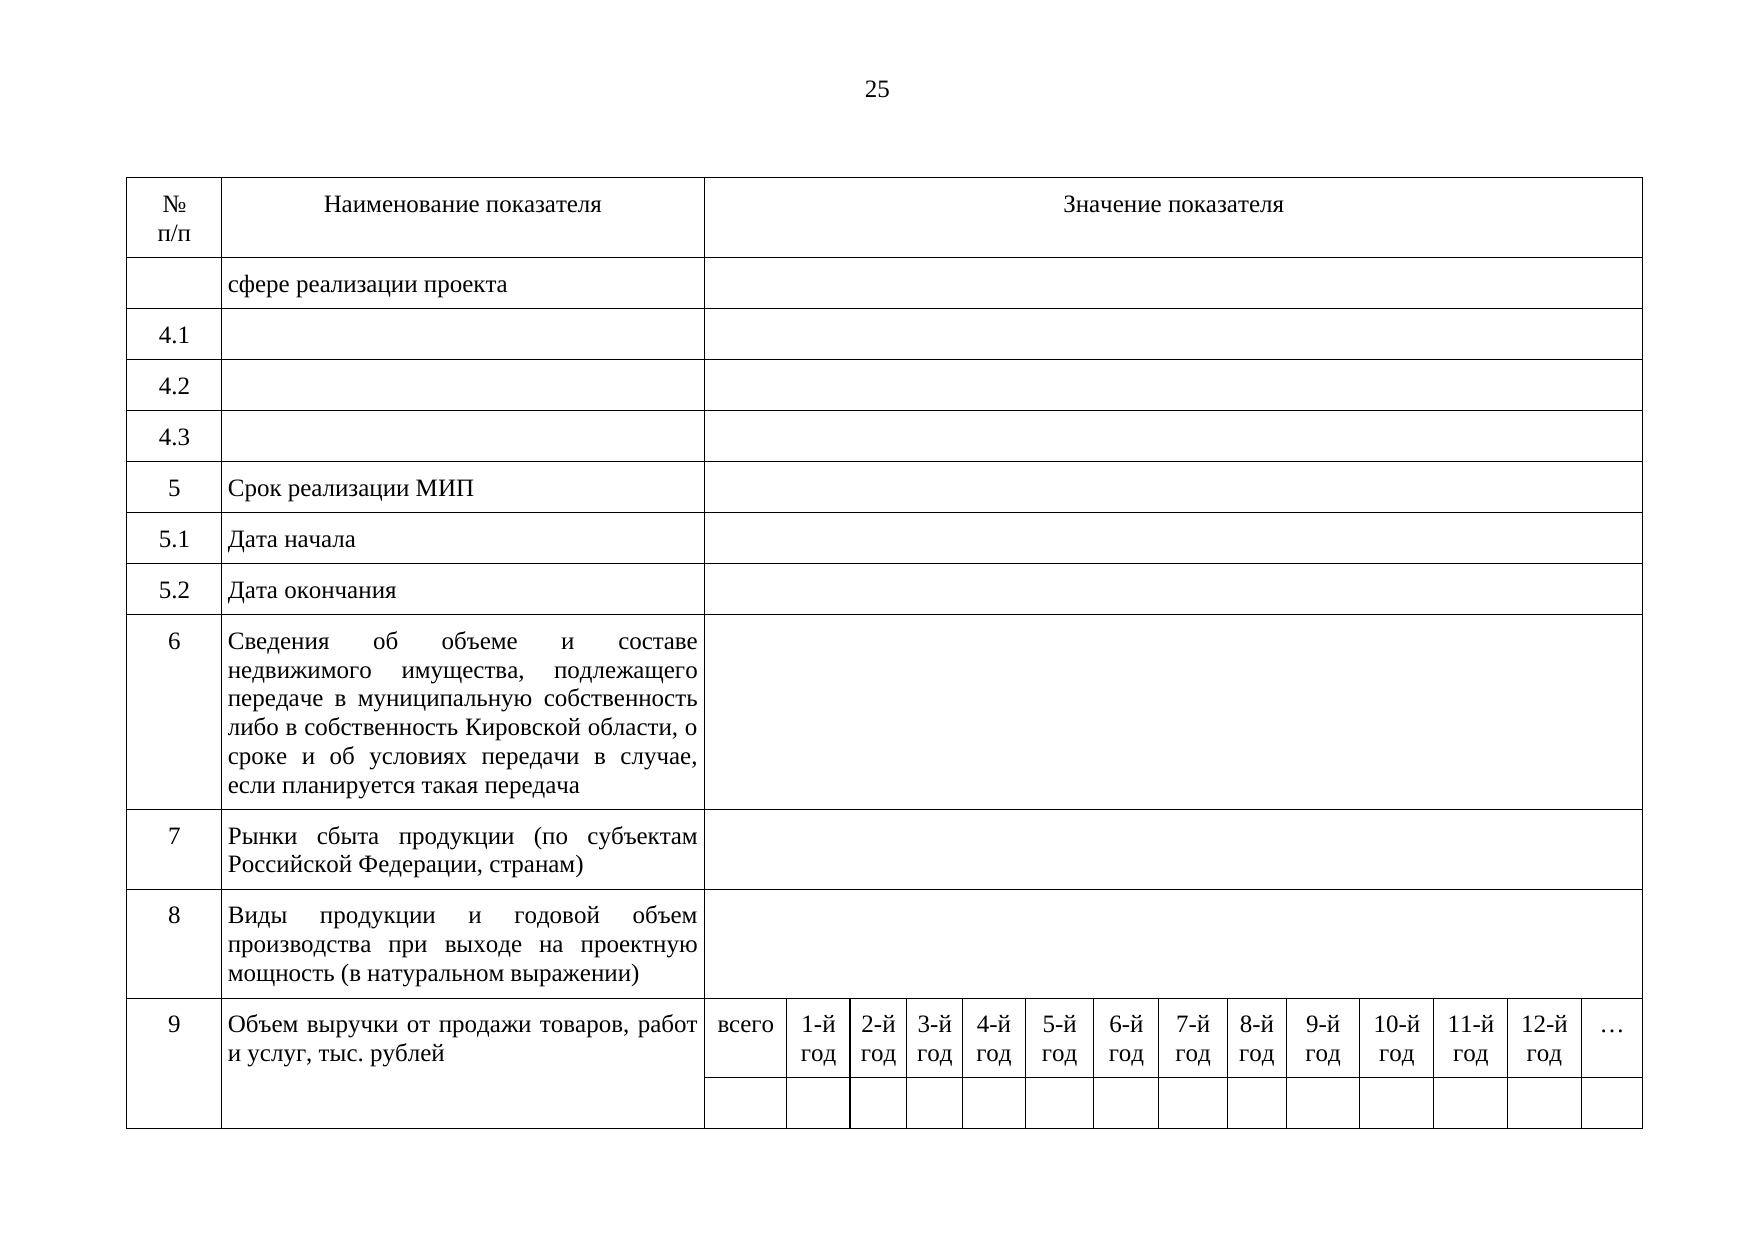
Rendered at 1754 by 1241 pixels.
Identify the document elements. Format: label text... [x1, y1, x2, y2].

table_cell 5.1 [127, 513, 221, 563]
table_cell [1434, 1078, 1507, 1128]
table_cell [705, 890, 1642, 997]
table_cell 12-й год [1508, 999, 1581, 1077]
table_cell Срок реализации МИП [222, 462, 704, 512]
table_cell [1228, 1078, 1286, 1128]
table_cell [705, 513, 1642, 563]
table_cell 6-й год [1094, 999, 1158, 1077]
table_cell 7 [127, 810, 221, 889]
table_cell 8 [127, 890, 221, 997]
table_cell 4.3 [127, 411, 221, 461]
table_cell 9 [127, 999, 221, 1128]
table_cell 6 [127, 615, 221, 809]
table_header Значение показателя [705, 178, 1642, 257]
table_cell [705, 810, 1642, 889]
table_cell [963, 1078, 1025, 1128]
table_cell [1287, 1078, 1359, 1128]
table_cell [1508, 1078, 1581, 1128]
table_cell 5-й год [1026, 999, 1093, 1077]
table_cell Объем выручки от продажи товаров, работ и услуг, тыс. рублей [222, 999, 704, 1128]
table_cell 5 [127, 462, 221, 512]
table_cell [1094, 1078, 1158, 1128]
table_cell 5.2 [127, 564, 221, 614]
table_cell [705, 309, 1642, 359]
table_cell … [1582, 999, 1642, 1077]
table_cell 10-й год [1360, 999, 1433, 1077]
table_cell Виды продукции и годовой объем производства при выходе на проектную мощность (в натуральном выражении) [222, 890, 704, 997]
table_cell 4-й год [963, 999, 1025, 1077]
table_cell [705, 615, 1642, 809]
table_header Наименование показателя [222, 178, 704, 257]
table_cell 8-й год [1228, 999, 1286, 1077]
table_cell [1582, 1078, 1642, 1128]
table_cell 1-й год [787, 999, 849, 1077]
table_cell [705, 1078, 786, 1128]
table_cell 9-й год [1287, 999, 1359, 1077]
table_cell 3-й год [907, 999, 962, 1077]
table_cell [787, 1078, 849, 1128]
table_cell [705, 462, 1642, 512]
table_cell всего [705, 999, 786, 1077]
table_cell [705, 564, 1642, 614]
table_cell 11-й год [1434, 999, 1507, 1077]
table_cell [1360, 1078, 1433, 1128]
table_cell Дата начала [222, 513, 704, 563]
table_cell Рынки сбыта продукции (по субъектам Российской Федерации, странам) [222, 810, 704, 889]
table_cell [705, 411, 1642, 461]
table_cell [222, 360, 704, 410]
table_cell 2-й год [851, 999, 906, 1077]
table_cell [705, 258, 1642, 308]
table_cell [222, 309, 704, 359]
table_cell 4.1 [127, 309, 221, 359]
table_cell [1026, 1078, 1093, 1128]
table_cell [851, 1078, 906, 1128]
table_header № п/п [127, 178, 221, 257]
table_cell 7-й год [1159, 999, 1227, 1077]
table_cell Сведения об объеме и составе недвижимого имущества, подлежащего передаче в муниципальную собственность либо в собственность Кировской области, о сроке и об условиях передачи в случае, если планируется такая передача [222, 615, 704, 809]
table_cell Дата окончания [222, 564, 704, 614]
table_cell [222, 258, 704, 308]
table_cell [1159, 1078, 1227, 1128]
table_cell [907, 1078, 962, 1128]
table_cell [705, 360, 1642, 410]
table_cell 4 [127, 258, 221, 308]
table_cell 4.2 [127, 360, 221, 410]
table_cell [222, 411, 704, 461]
